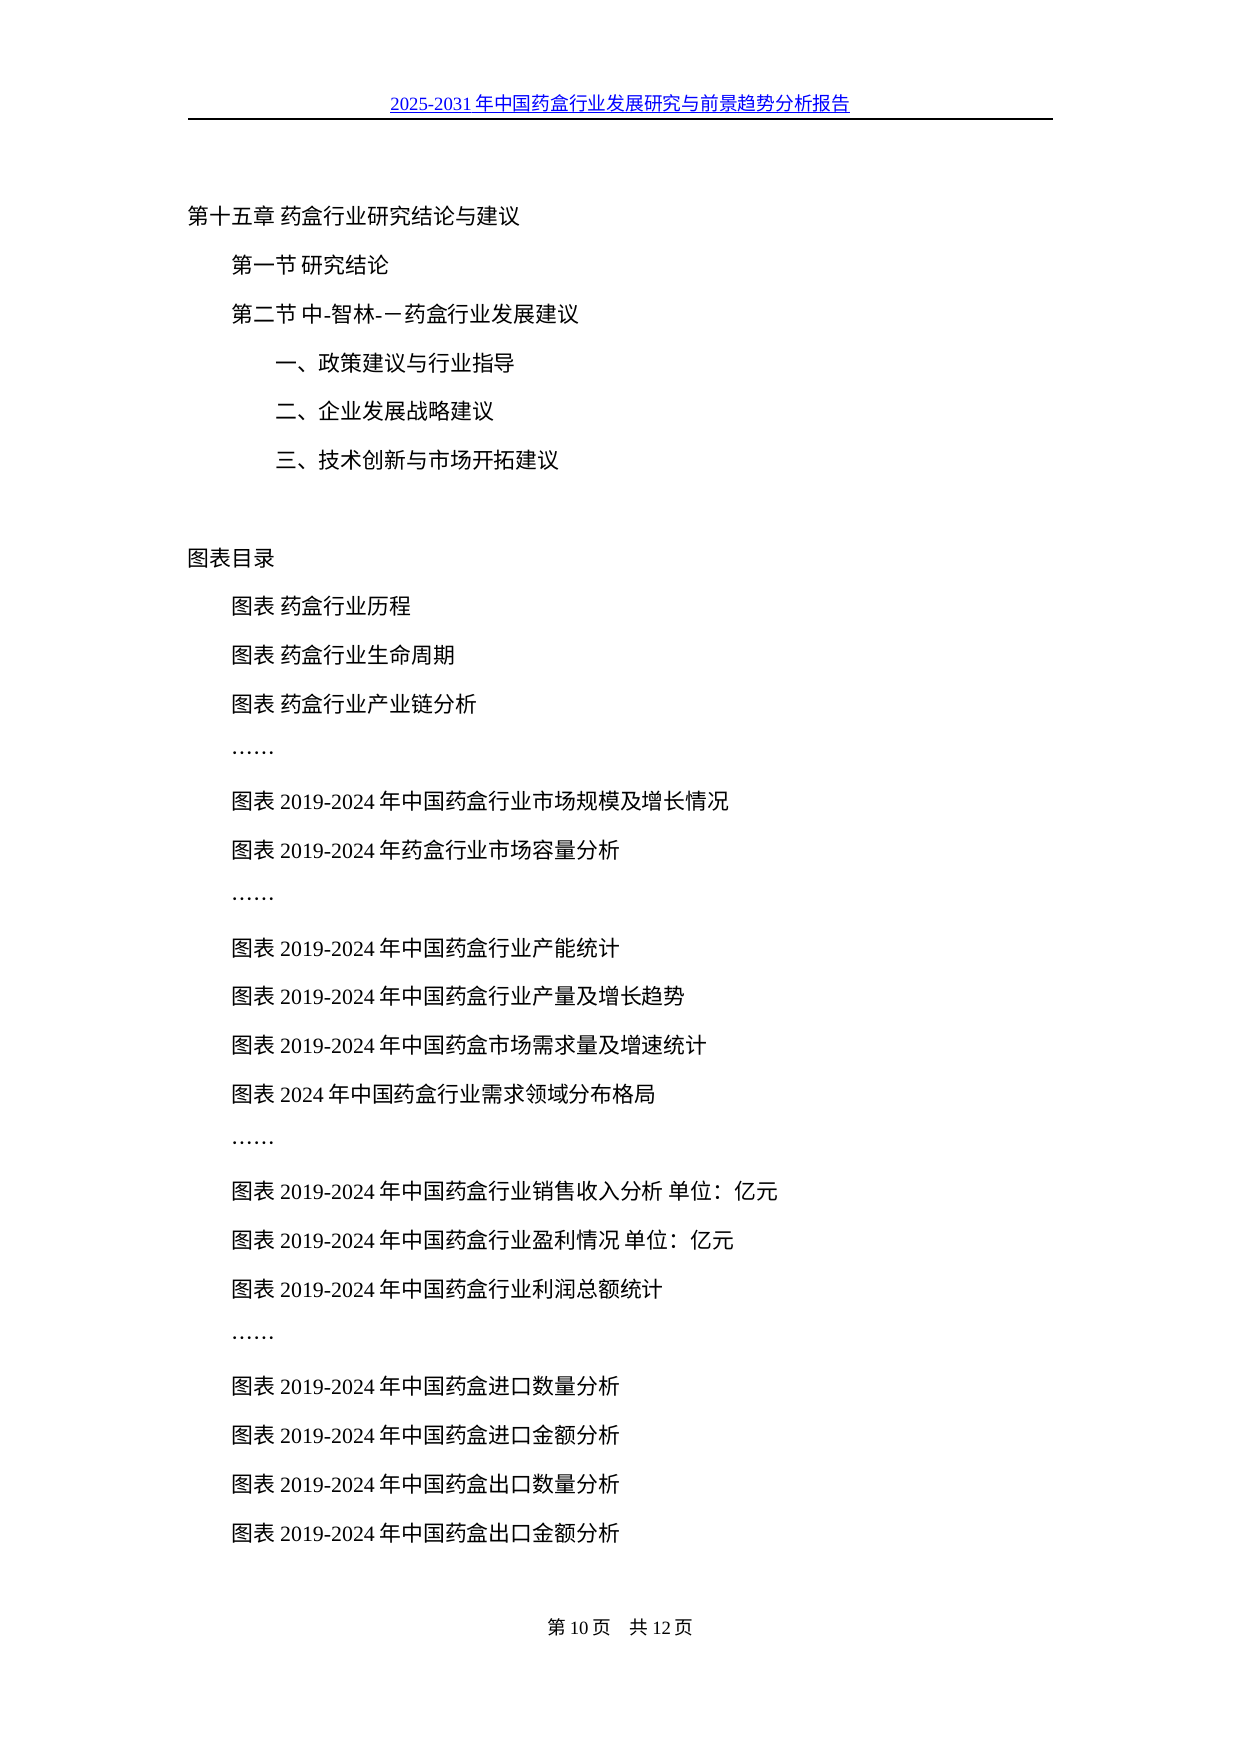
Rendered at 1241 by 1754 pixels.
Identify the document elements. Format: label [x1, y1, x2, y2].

text [187, 150, 1053, 1548]
